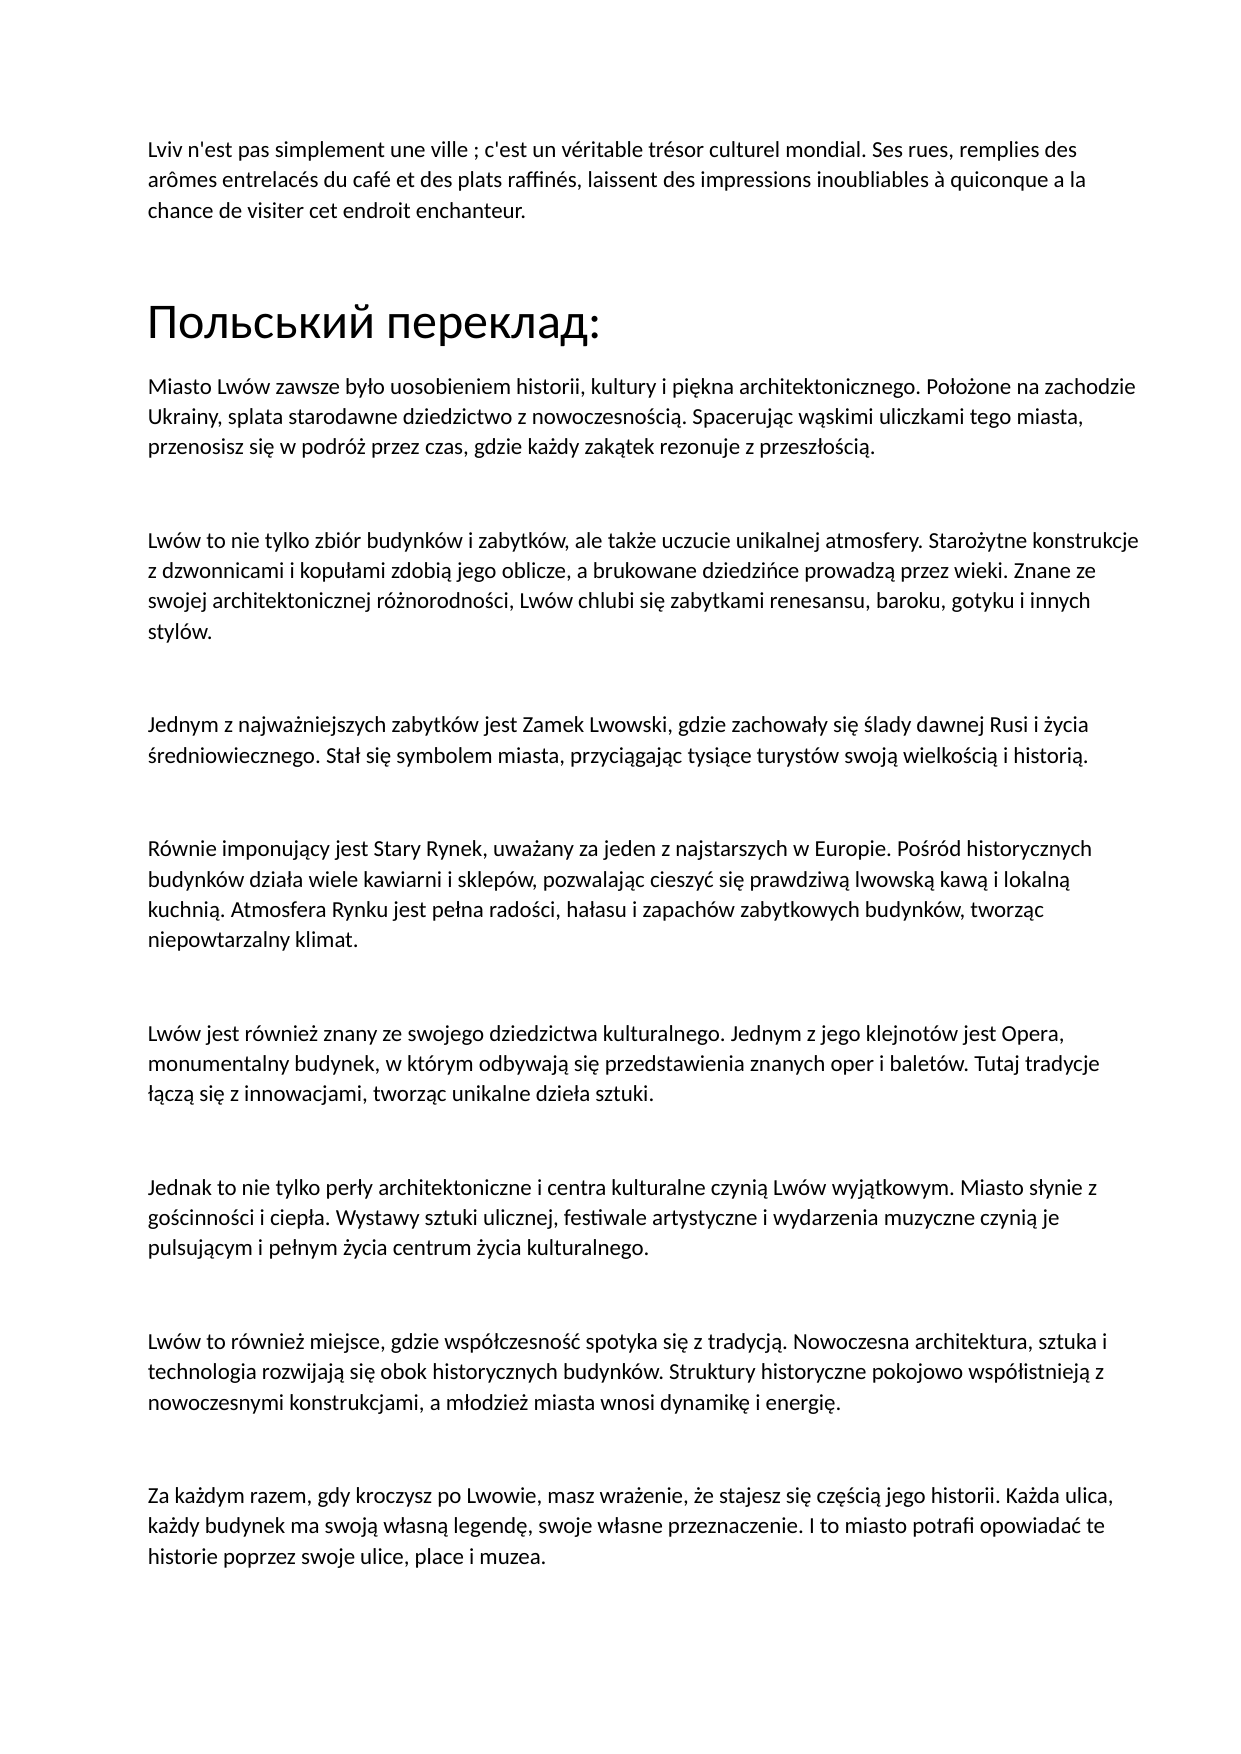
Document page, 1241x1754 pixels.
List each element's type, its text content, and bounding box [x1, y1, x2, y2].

text Lwów to nie tylko zbiór budynków i zabytków, ale także uczucie unikalnej atmosfery. Starożytne konstrukcje z dzwonnicami i kopułami zdobią jego oblicze, a brukowane dziedzińce prowadzą przez wieki. Znane ze swojej architektonicznej różnorodności, Lwów chlubi się zabytkami renesansu, baroku, gotyku i innych stylów. [148, 526, 1152, 645]
text Jednak to nie tylko perły architektoniczne i centra kulturalne czynią Lwów wyjątkowym. Miasto słynie z gościnności i ciepła. Wystawy sztuki ulicznej, festiwale artystyczne i wydarzenia muzyczne czynią je pulsującym i pełnym życia centrum życia kulturalnego. [148, 1173, 1152, 1262]
text Równie imponujący jest Stary Rynek, uważany za jeden z najstarszych w Europie. Pośród historycznych budynków działa wiele kawiarni i sklepów, pozwalając cieszyć się prawdziwą lwowską kawą i lokalną kuchnią. Atmosfera Rynku jest pełna radości, hałasu i zapachów zabytkowych budynków, tworząc niepowtarzalny klimat. [148, 834, 1152, 953]
text Miasto Lwów zawsze było uosobieniem historii, kultury i piękna architektonicznego. Położone na zachodzie Ukrainy, splata starodawne dziedzictwo z nowoczesnością. Spacerując wąskimi uliczkami tego miasta, przenosisz się w podróż przez czas, gdzie każdy zakątek rezonuje z przeszłością. [148, 372, 1152, 461]
text Польський переклад: [148, 289, 1152, 351]
text Lwów to również miejsce, gdzie współczesność spotyka się z tradycją. Nowoczesna architektura, sztuka i technologia rozwijają się obok historycznych budynków. Struktury historyczne pokojowo współistnieją z nowoczesnymi konstrukcjami, a młodzież miasta wnosi dynamikę i energię. [148, 1327, 1152, 1416]
text Jednym z najważniejszych zabytków jest Zamek Lwowski, gdzie zachowały się ślady dawnej Rusi i życia średniowiecznego. Stał się symbolem miasta, przyciągając tysiące turystów swoją wielkością i historią. [148, 711, 1152, 769]
text Lviv n'est pas simplement une ville ; c'est un véritable trésor culturel mondial. Ses rues, remplies des arômes entrelacés du café et des plats raffinés, laissent des impressions inoubliables à quiconque a la chance de visiter cet endroit enchanteur. [148, 135, 1152, 224]
text Lwów jest również znany ze swojego dziedzictwa kulturalnego. Jednym z jego klejnotów jest Opera, monumentalny budynek, w którym odbywają się przedstawienia znanych oper i baletów. Tutaj tradycje łączą się z innowacjami, tworząc unikalne dzieła sztuki. [148, 1019, 1152, 1107]
text Za każdym razem, gdy kroczysz po Lwowie, masz wrażenie, że stajesz się częścią jego historii. Każda ulica, każdy budynek ma swoją własną legendę, swoje własne przeznaczenie. I to miasto potrafi opowiadać te historie poprzez swoje ulice, place i muzea. [148, 1481, 1152, 1570]
